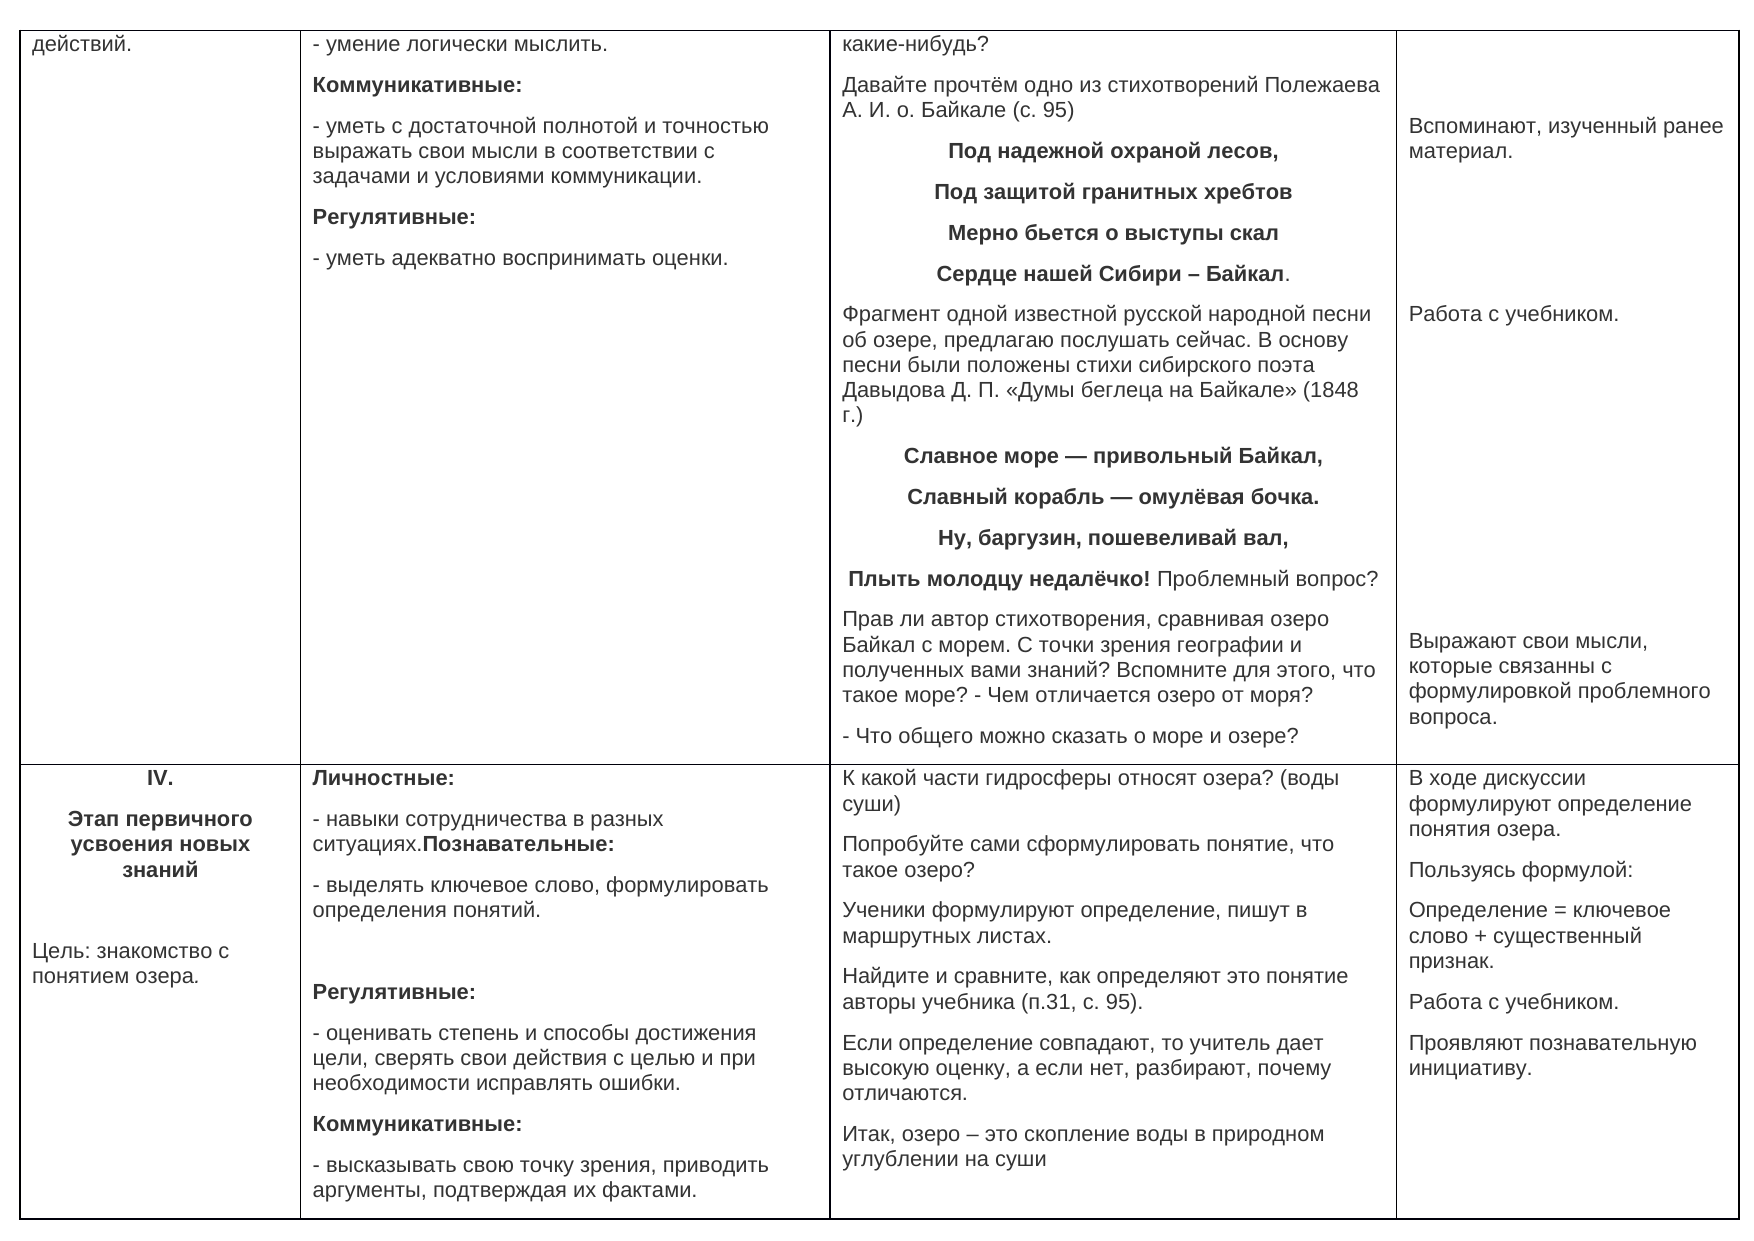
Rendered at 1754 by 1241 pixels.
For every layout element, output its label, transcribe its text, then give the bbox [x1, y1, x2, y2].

table_cell К какой части гидросферы относят озера? (воды суши) Попробуйте сами сформулировать понятие, что такое озеро? Ученики формулируют определение, пишут в маршрутных листах. Найдите и сравните, как определяют это понятие авторы учебника (п.31, с. 95). Если определение совпадают, то учитель дает высокую оценку, а если нет, разбирают, почему отличаются. Итак, озеро – это скопление воды в природном углублении на суши [831, 765, 1396, 1218]
table_cell В ходе дискуссии формулируют определение понятия озера. Пользуясь формулой: Определение = ключевое слово + существенный признак. Работа с учебником. Проявляют познавательную инициативу. [1397, 765, 1738, 1218]
table_cell IV. Этап первичного усвоения новых знаний Цель: знакомство с понятием озера. [21, 765, 300, 1218]
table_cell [21, 31, 300, 764]
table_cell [301, 31, 829, 764]
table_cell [1397, 31, 1738, 764]
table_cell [831, 31, 1396, 764]
table_cell Личностные: - навыки сотрудничества в разных ситуациях.Познавательные: - выделять ключевое слово, формулировать определения понятий. Регулятивные: - оценивать степень и способы достижения цели, сверять свои действия с целью и при необходимости исправлять ошибки. Коммуникативные: - высказывать свою точку зрения, приводить аргументы, подтверждая их фактами. [301, 765, 829, 1218]
